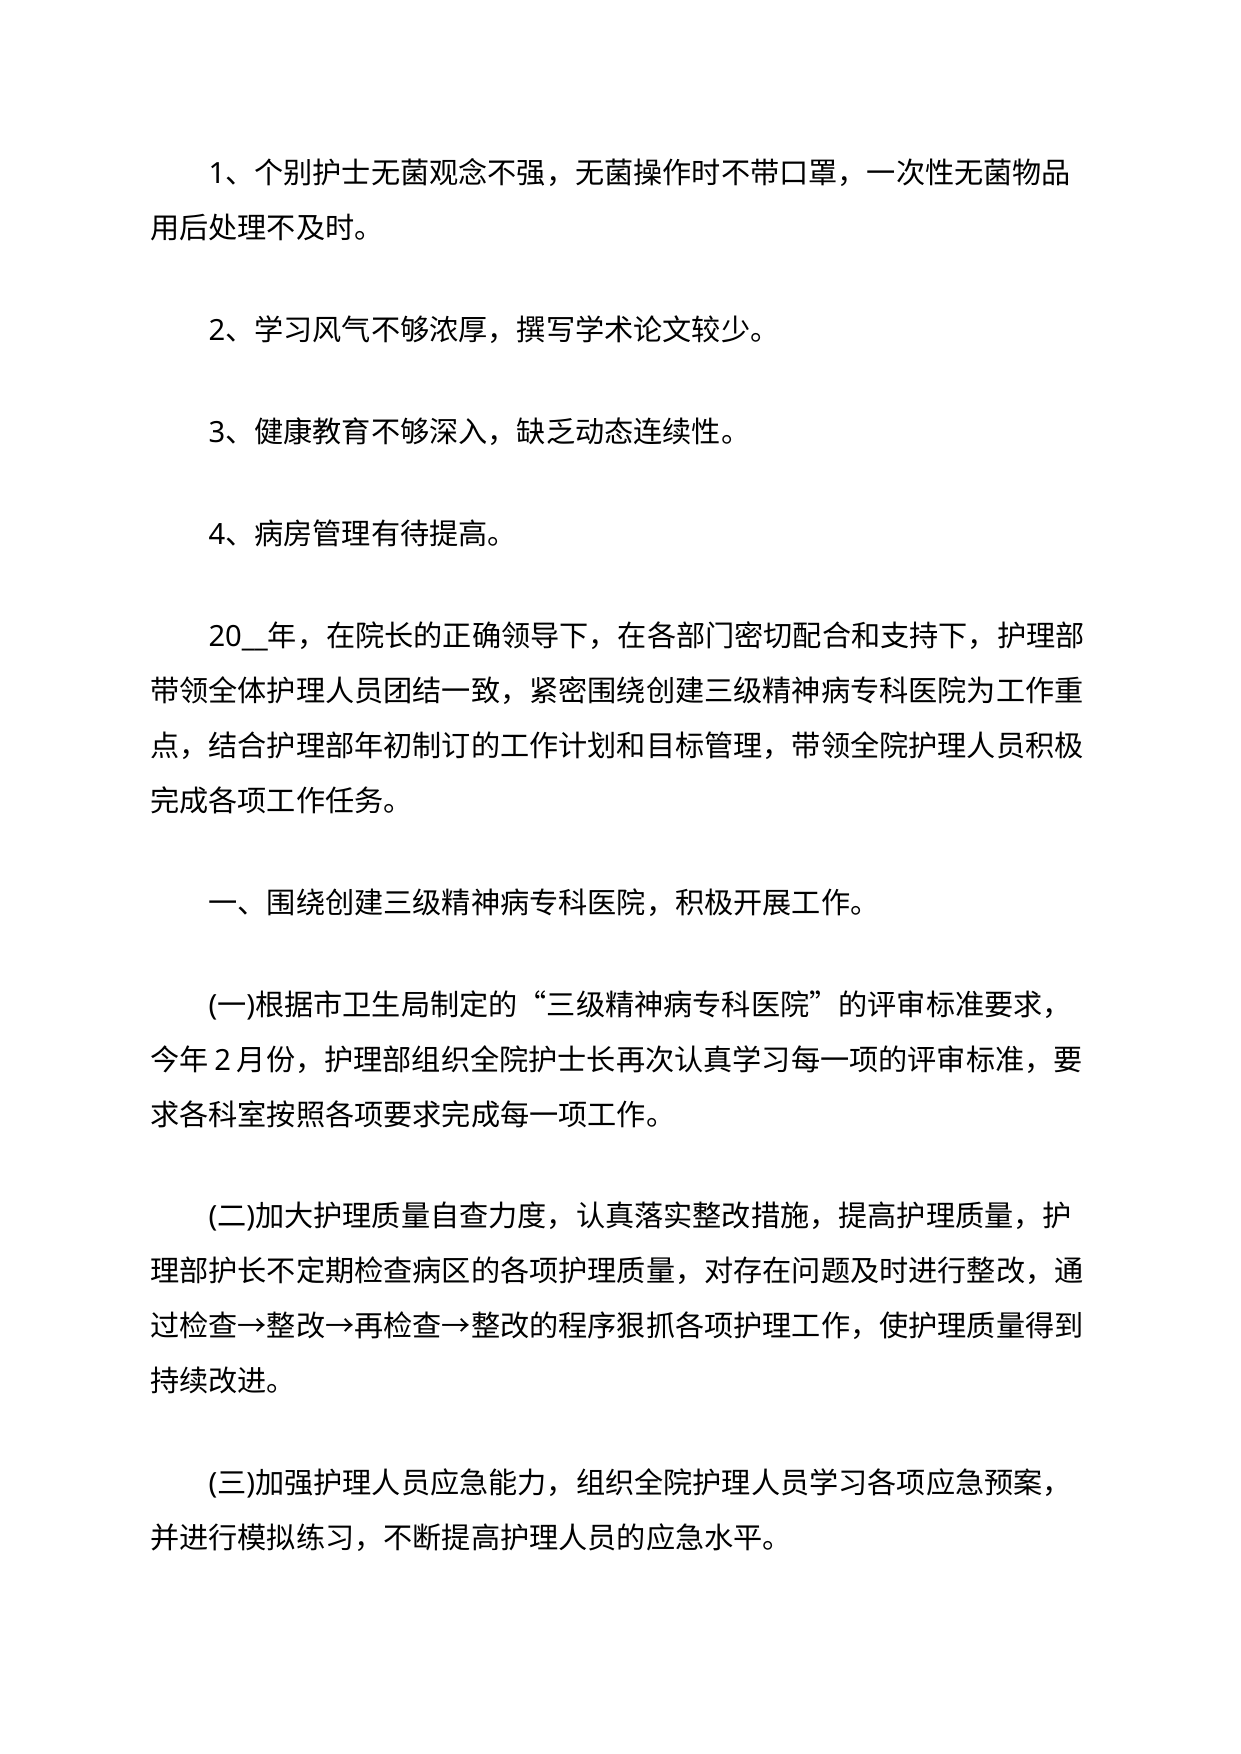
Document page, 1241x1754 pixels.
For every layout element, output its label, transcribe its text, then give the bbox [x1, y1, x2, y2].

text (二)加大护理质量自查力度，认真落实整改措施，提高护理质量，护理部护长不定期检查病区的各项护理质量，对存在问题及时进行整改，通过检查→整改→再检查→整改的程序狠抓各项护理工作，使护理质量得到持续改进。 [150, 1193, 1090, 1400]
text 1、个别护士无菌观念不强，无菌操作时不带口罩，一次性无菌物品用后处理不及时。 [150, 150, 1090, 247]
text 20__年，在院长的正确领导下，在各部门密切配合和支持下，护理部带领全体护理人员团结一致，紧密围绕创建三级精神病专科医院为工作重点，结合护理部年初制订的工作计划和目标管理，带领全院护理人员积极完成各项工作任务。 [150, 613, 1090, 820]
text 4、病房管理有待提高。 [150, 511, 1090, 553]
text (三)加强护理人员应急能力，组织全院护理人员学习各项应急预案，并进行模拟练习，不断提高护理人员的应急水平。 [150, 1459, 1090, 1557]
text 2、学习风气不够浓厚，撰写学术论文较少。 [150, 307, 1090, 349]
text 3、健康教育不够深入，缺乏动态连续性。 [150, 409, 1090, 451]
text 一、围绕创建三级精神病专科医院，积极开展工作。 [150, 879, 1090, 922]
text (一)根据市卫生局制定的“三级精神病专科医院”的评审标准要求，今年2月份，护理部组织全院护士长再次认真学习每一项的评审标准，要求各科室按照各项要求完成每一项工作。 [150, 981, 1090, 1133]
